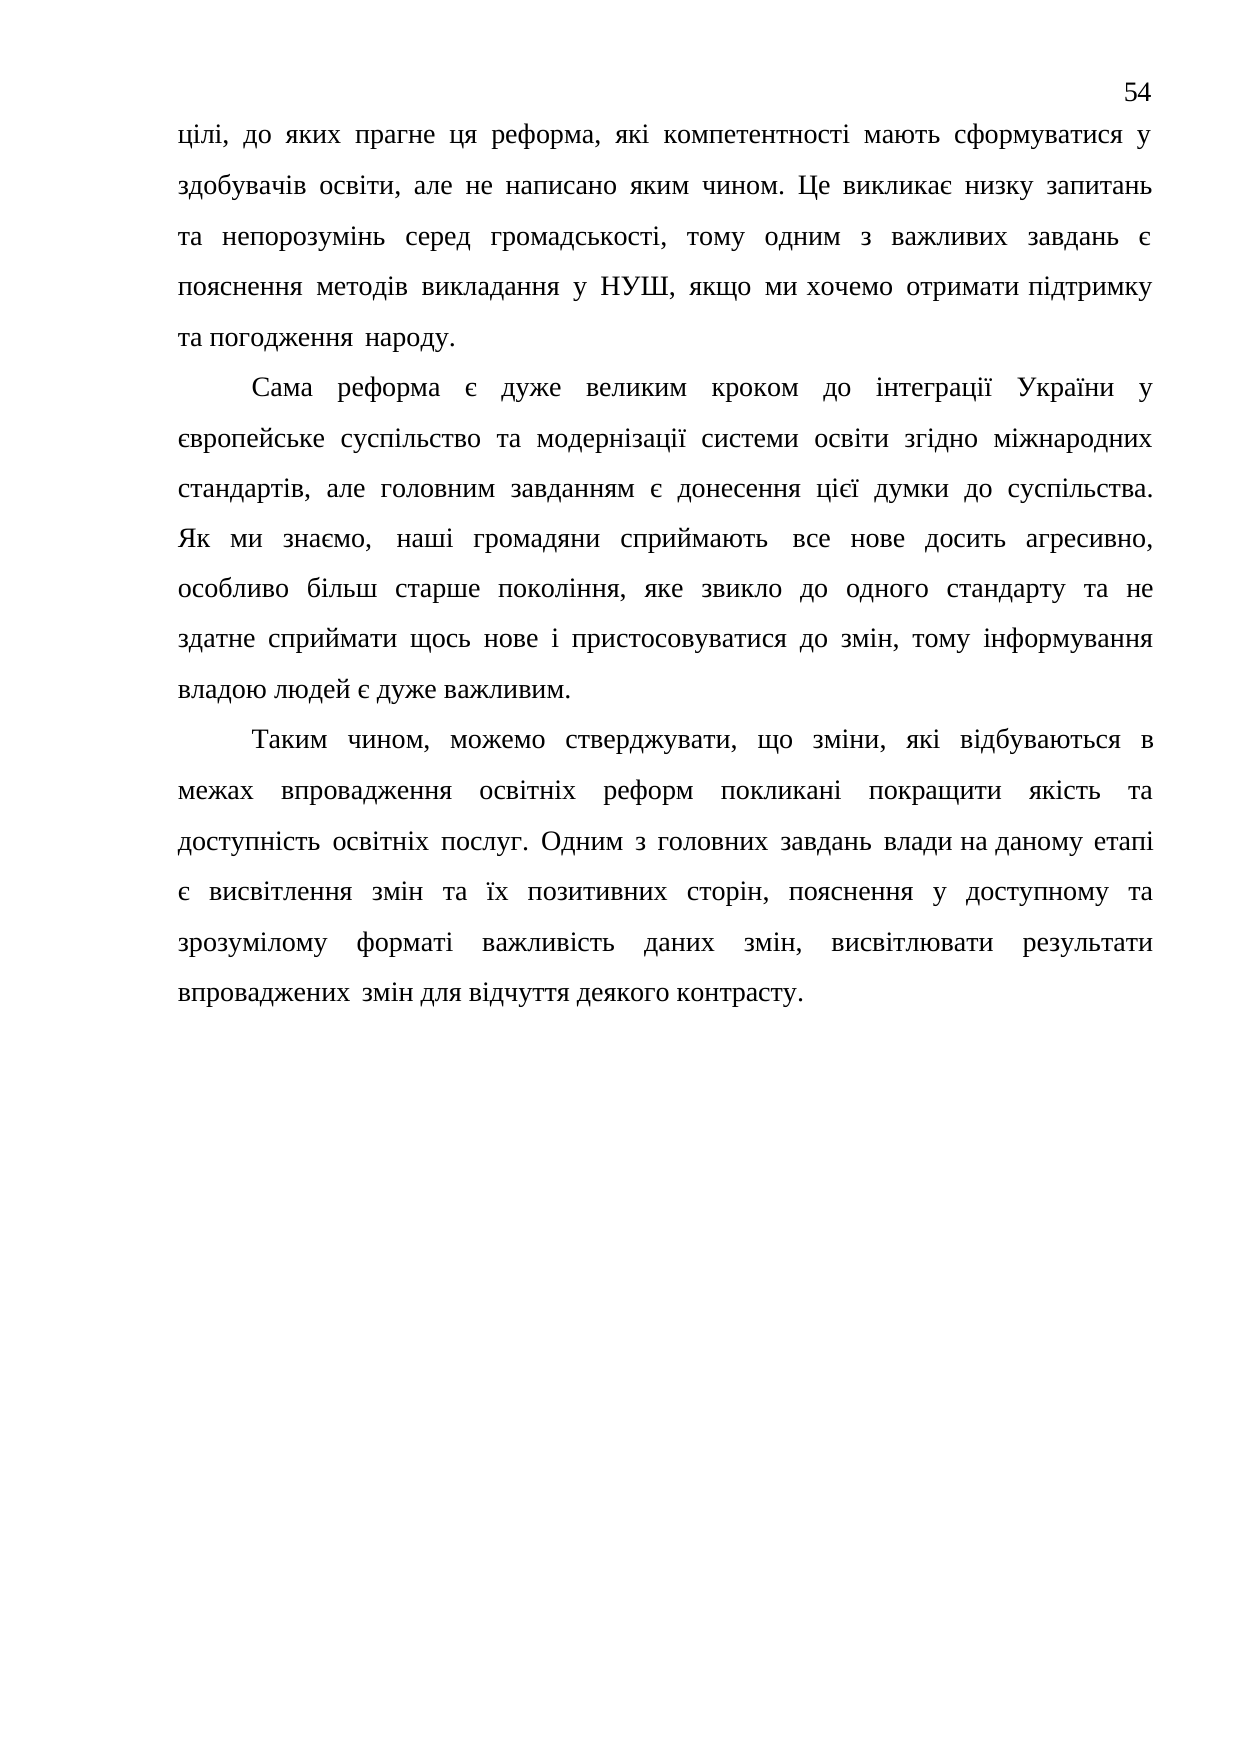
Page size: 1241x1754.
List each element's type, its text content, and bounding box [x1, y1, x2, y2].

text Таким чином, можемо стверджувати, що зміни, які відбуваються в межах впровадження освітніх реформ покликані покращити якість та доступність освітніх послуг. Одним з головних завдань влади на даному етапі є висвітлення змін та їх позитивних сторін, пояснення у доступному та зрозумілому форматі важливість даних змін, висвітлювати результати впроваджених змін для відчуття деякого контрасту. [178, 723, 1154, 1008]
text цілі, до яких прагне ця реформа, які компетентності мають сформуватися у здобувачів освіти, але не написано яким чином. Це викликає низку запитань та непорозумінь серед громадськості, тому одним з важливих завдань є пояснення методів викладання у НУШ, якщо ми хочемо отримати підтримку та погодження народу. [178, 117, 1152, 352]
text Сама реформа є дуже великим кроком до інтеграції України у європейське суспільство та модернізації системи освіти згідно міжнародних стандартів, але головним завданням є донесення цієї думки до суспільства. Як ми знаємо, наші громадяни сприймають все нове досить агресивно, особливо більш старше покоління, яке звикло до одного стандарту та не здатне сприймати щось нове і пристосовуватися до змін, тому інформування владою людей є дуже важливим. [178, 371, 1154, 704]
